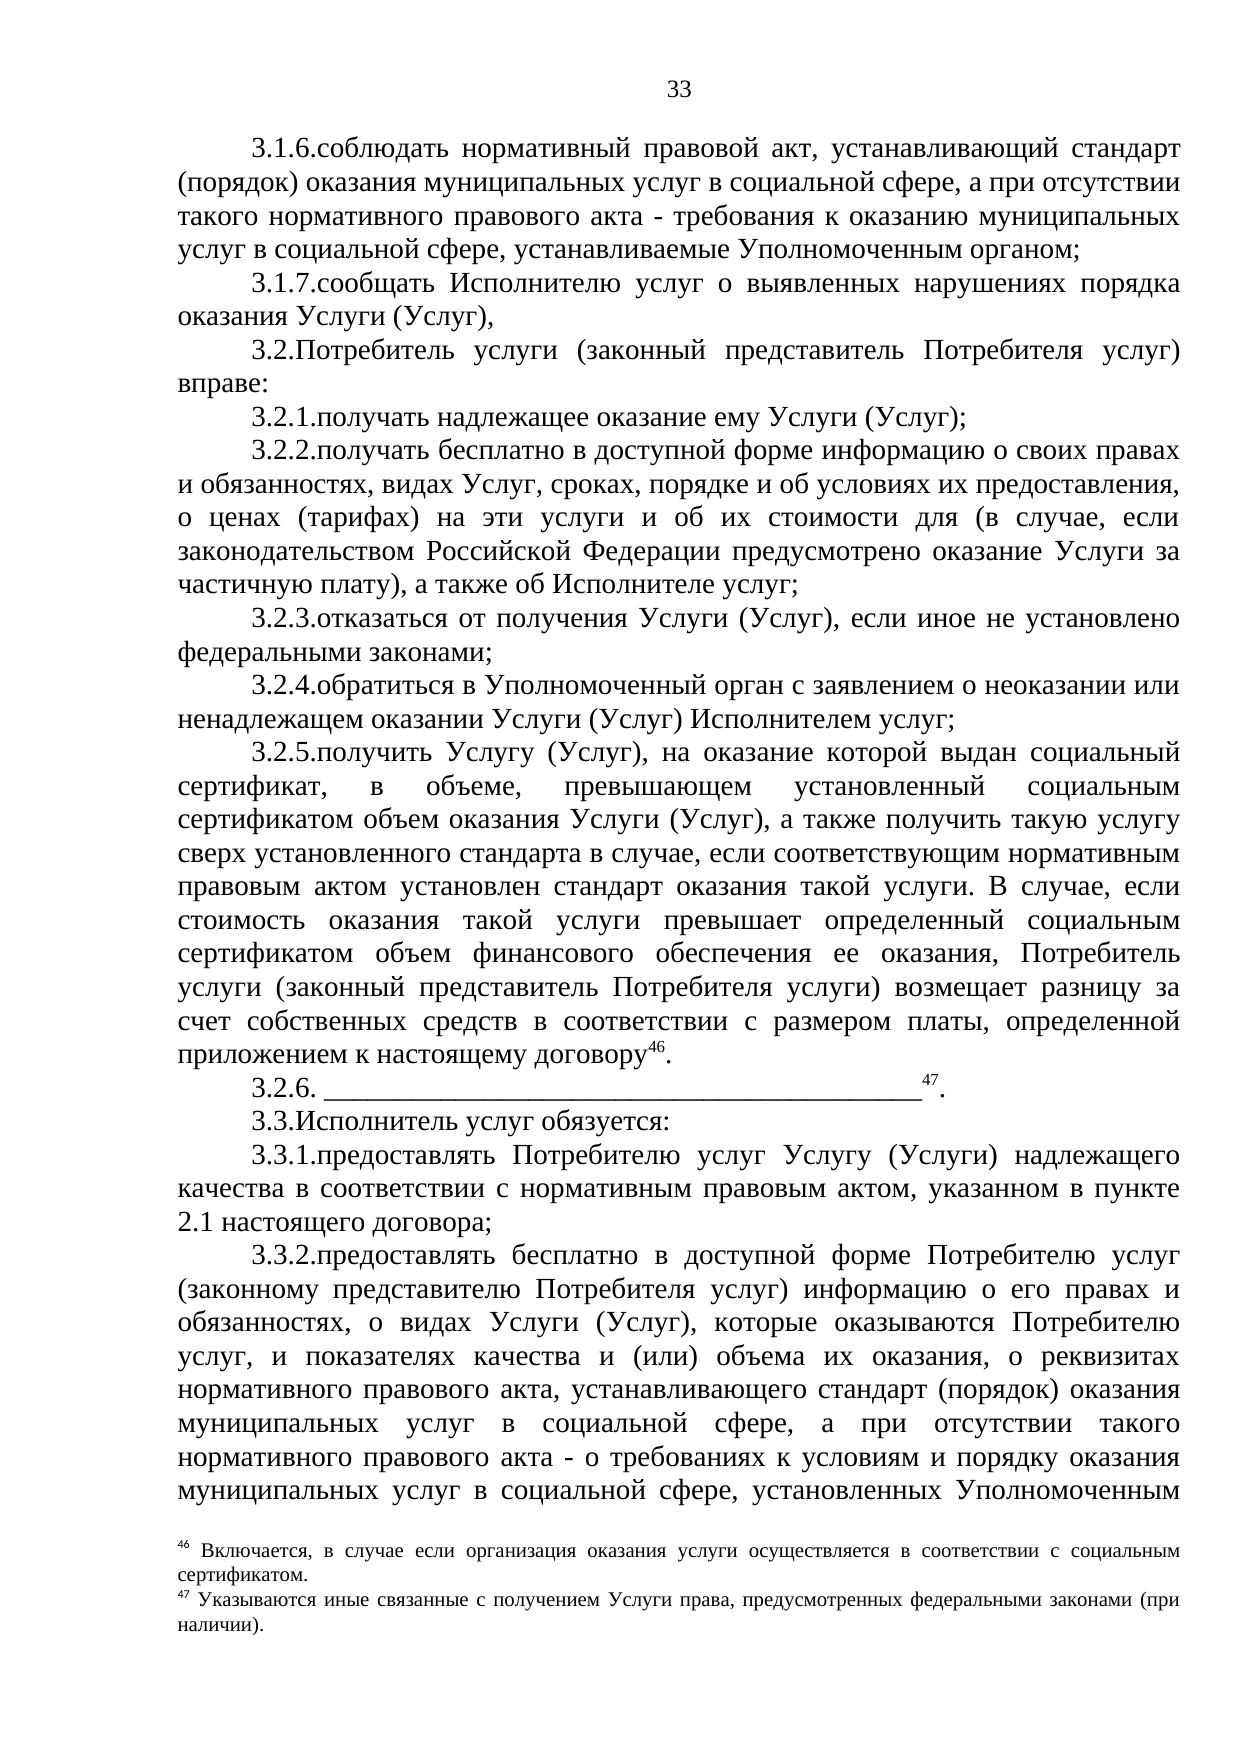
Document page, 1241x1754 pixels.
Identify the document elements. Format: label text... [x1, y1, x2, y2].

text 3.2.Потребитель услуги (законный представитель Потребителя услуг) вправе: [177, 332, 1181, 399]
text 3.2.6. _________________________________________. [177, 1070, 1181, 1103]
text 3.2.4.обратиться в Уполномоченный орган с заявлением о неоказании или ненадлежащем оказании Услуги (Услуг) Исполнителем услуг; [177, 667, 1181, 734]
text 3.3.Исполнитель услуг обязуется: [177, 1103, 1181, 1137]
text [177, 1237, 1181, 1506]
text 3.2.1.получать надлежащее оказание ему Услуги (Услуг); [177, 399, 1181, 432]
text 3.2.5.получить Услугу (Услуг), на оказание которой выдан социальный сертификат, в объеме, превышающем установленный социальным сертификатом объем оказания Услуги (Услуг), а также получить такую услугу сверх установленного стандарта в случае, если соответствующим нормативным правовым актом установлен стандарт оказания такой услуги. В случае, если стоимость оказания такой услуги превышает определенный социальным сертификатом объем финансового обеспечения ее оказания, Потребитель услуги (законный представитель Потребителя услуги) возмещает разницу за счет собственных средств в соответствии с размером платы, определенной приложением к настоящему договору. [177, 734, 1181, 1070]
text 3.3.1.предоставлять Потребителю услуг Услугу (Услуги) надлежащего качества в соответствии с нормативным правовым актом, указанном в пункте 2.1 настоящего договора; [177, 1137, 1181, 1237]
text 3.1.6.соблюдать нормативный правовой акт, устанавливающий стандарт (порядок) оказания муниципальных услуг в социальной сфере, а при отсутствии такого нормативного правового акта - требования к оказанию муниципальных услуг в социальной сфере, устанавливаемые Уполномоченным органом; [177, 131, 1181, 265]
text 3.2.2.получать бесплатно в доступной форме информацию о своих правах и обязанностях, видах Услуг, сроках, порядке и об условиях их предоставления, о ценах (тарифах) на эти услуги и об их стоимости для (в случае, если законодательством Российской Федерации предусмотрено оказание Услуги за частичную плату), а также об Исполнителе услуг; [177, 432, 1181, 600]
text 3.2.3.отказаться от получения Услуги (Услуг), если иное не установлено федеральными законами; [177, 600, 1181, 667]
text 3.1.7.сообщать Исполнителю услуг о выявленных нарушениях порядка оказания Услуги (Услуг), [177, 265, 1181, 332]
